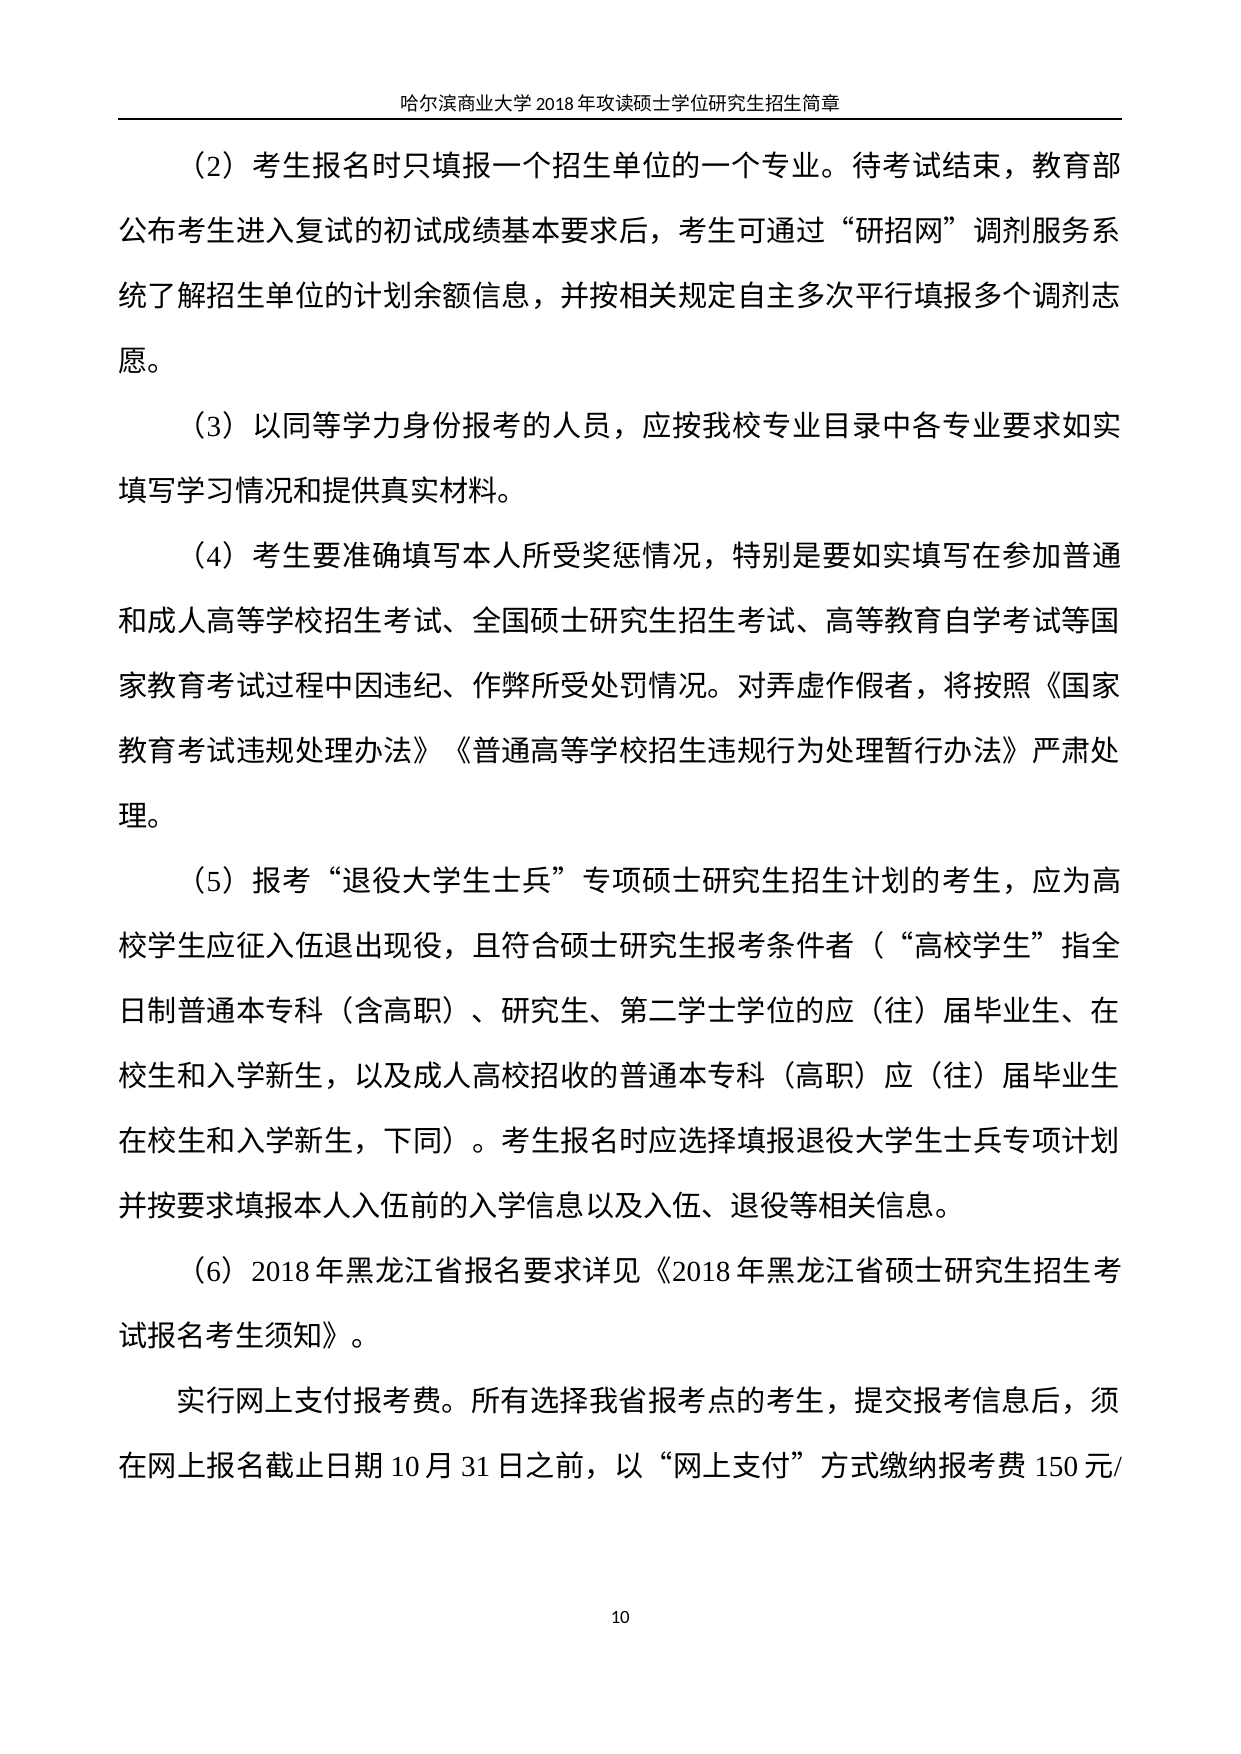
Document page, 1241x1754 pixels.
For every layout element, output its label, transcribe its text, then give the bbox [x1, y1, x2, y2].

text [118, 1366, 1122, 1496]
text （6）2018年黑龙江省报名要求详见《2018年黑龙江省硕士研究生招生考试报名考生须知》。 [118, 1236, 1122, 1366]
text （2）考生报名时只填报一个招生单位的一个专业。待考试结束，教育部公布考生进入复试的初试成绩基本要求后，考生可通过“研招网”调剂服务系统了解招生单位的计划余额信息，并按相关规定自主多次平行填报多个调剂志愿。 [118, 131, 1122, 391]
text （5）报考“退役大学生士兵”专项硕士研究生招生计划的考生，应为高校学生应征入伍退出现役，且符合硕士研究生报考条件者（“高校学生”指全日制普通本专科（含高职）、研究生、第二学士学位的应（往）届毕业生、在校生和入学新生，以及成人高校招收的普通本专科（高职）应（往）届毕业生、在校生和入学新生，下同）。考生报名时应选择填报退役大学生士兵专项计划，并按要求填报本人入伍前的入学信息以及入伍、退役等相关信息。 [118, 846, 1122, 1236]
text （4）考生要准确填写本人所受奖惩情况，特别是要如实填写在参加普通和成人高等学校招生考试、全国硕士研究生招生考试、高等教育自学考试等国家教育考试过程中因违纪、作弊所受处罚情况。对弄虚作假者，将按照《国家教育考试违规处理办法》《普通高等学校招生违规行为处理暂行办法》严肃处理。 [118, 521, 1122, 846]
text （3）以同等学力身份报考的人员，应按我校专业目录中各专业要求如实填写学习情况和提供真实材料。 [118, 391, 1122, 521]
